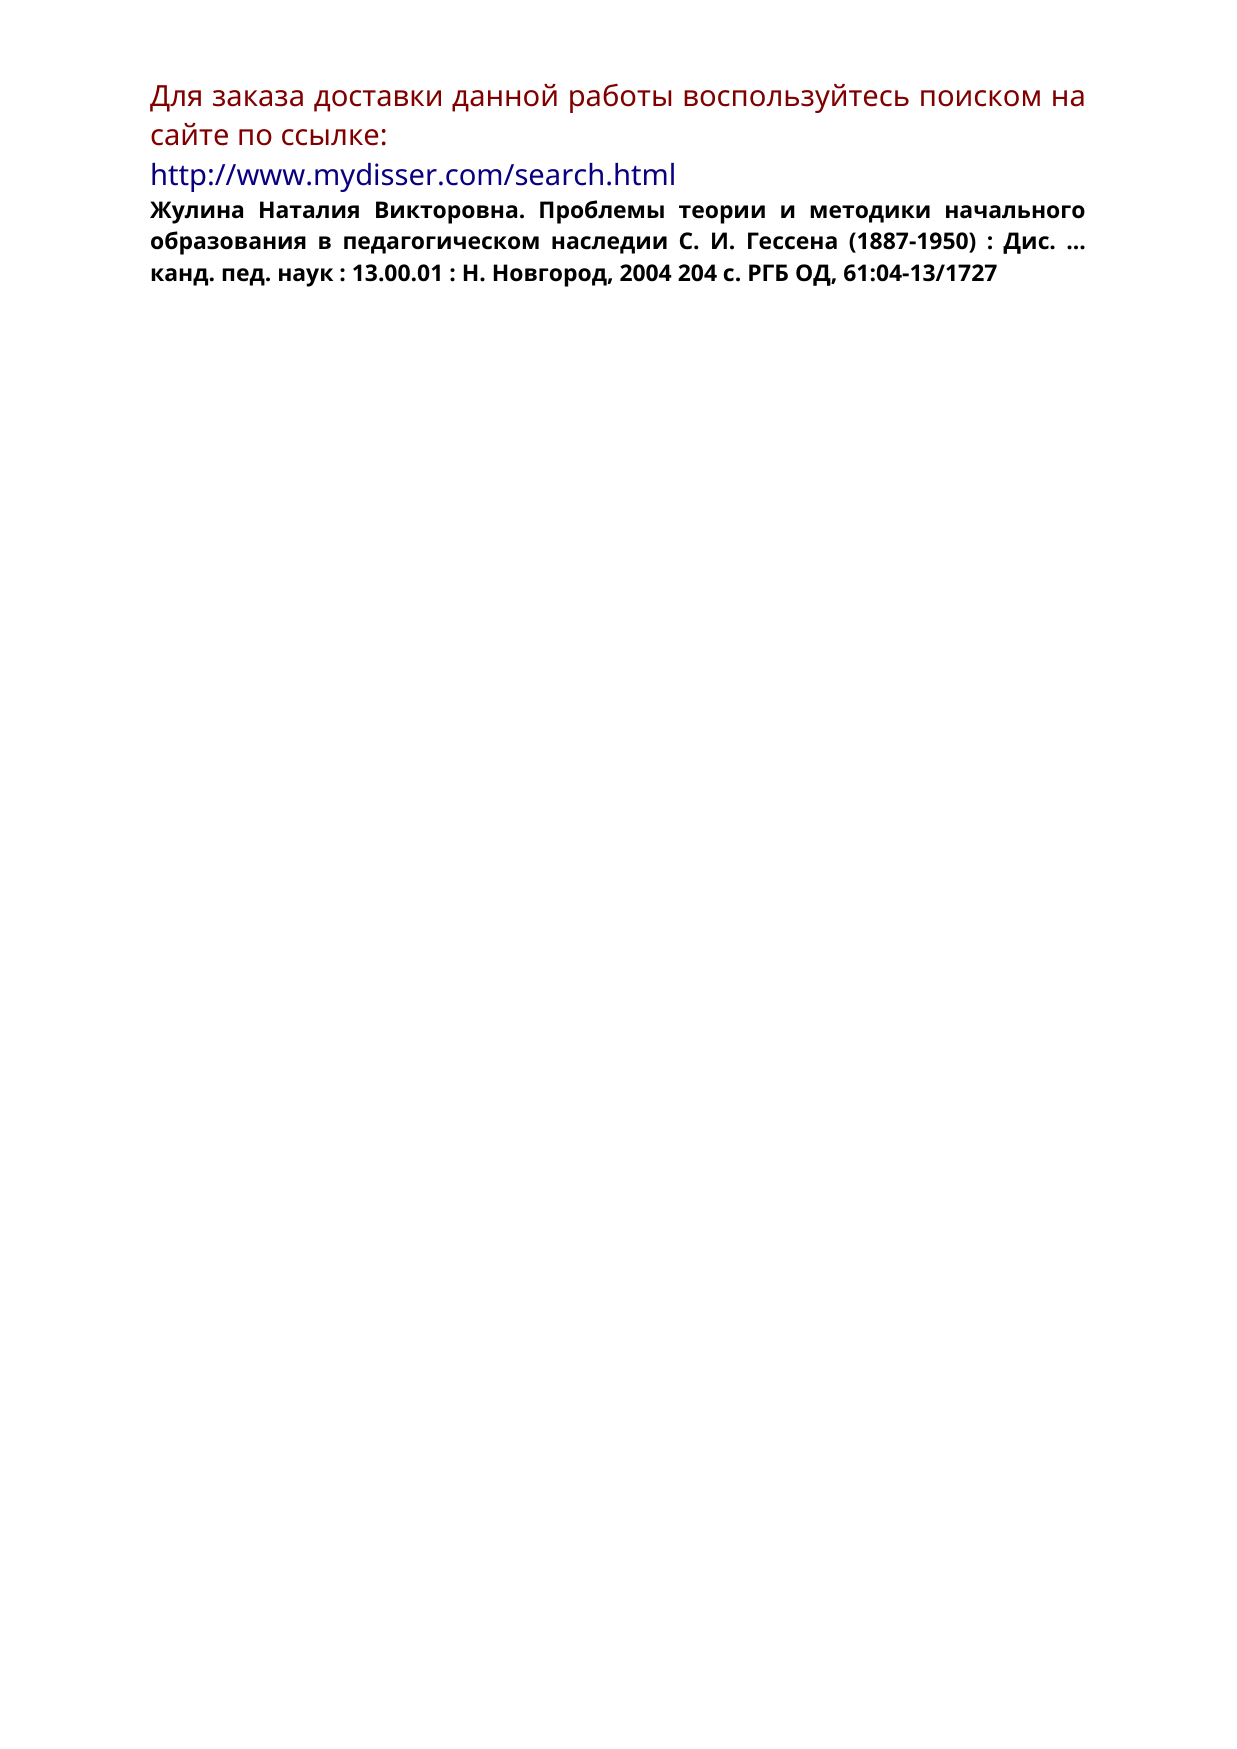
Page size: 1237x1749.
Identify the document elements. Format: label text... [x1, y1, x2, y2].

text Жулина Наталия Викторовна. Проблемы теории и методики начального образования в педагогическом наследии С. И. Гессена (1887-1950) : Дис. ... канд. пед. наук : 13.00.01 : Н. Новгород, 2004 204 c. РГБ ОД, 61:04-13/1727 [150, 194, 1086, 288]
